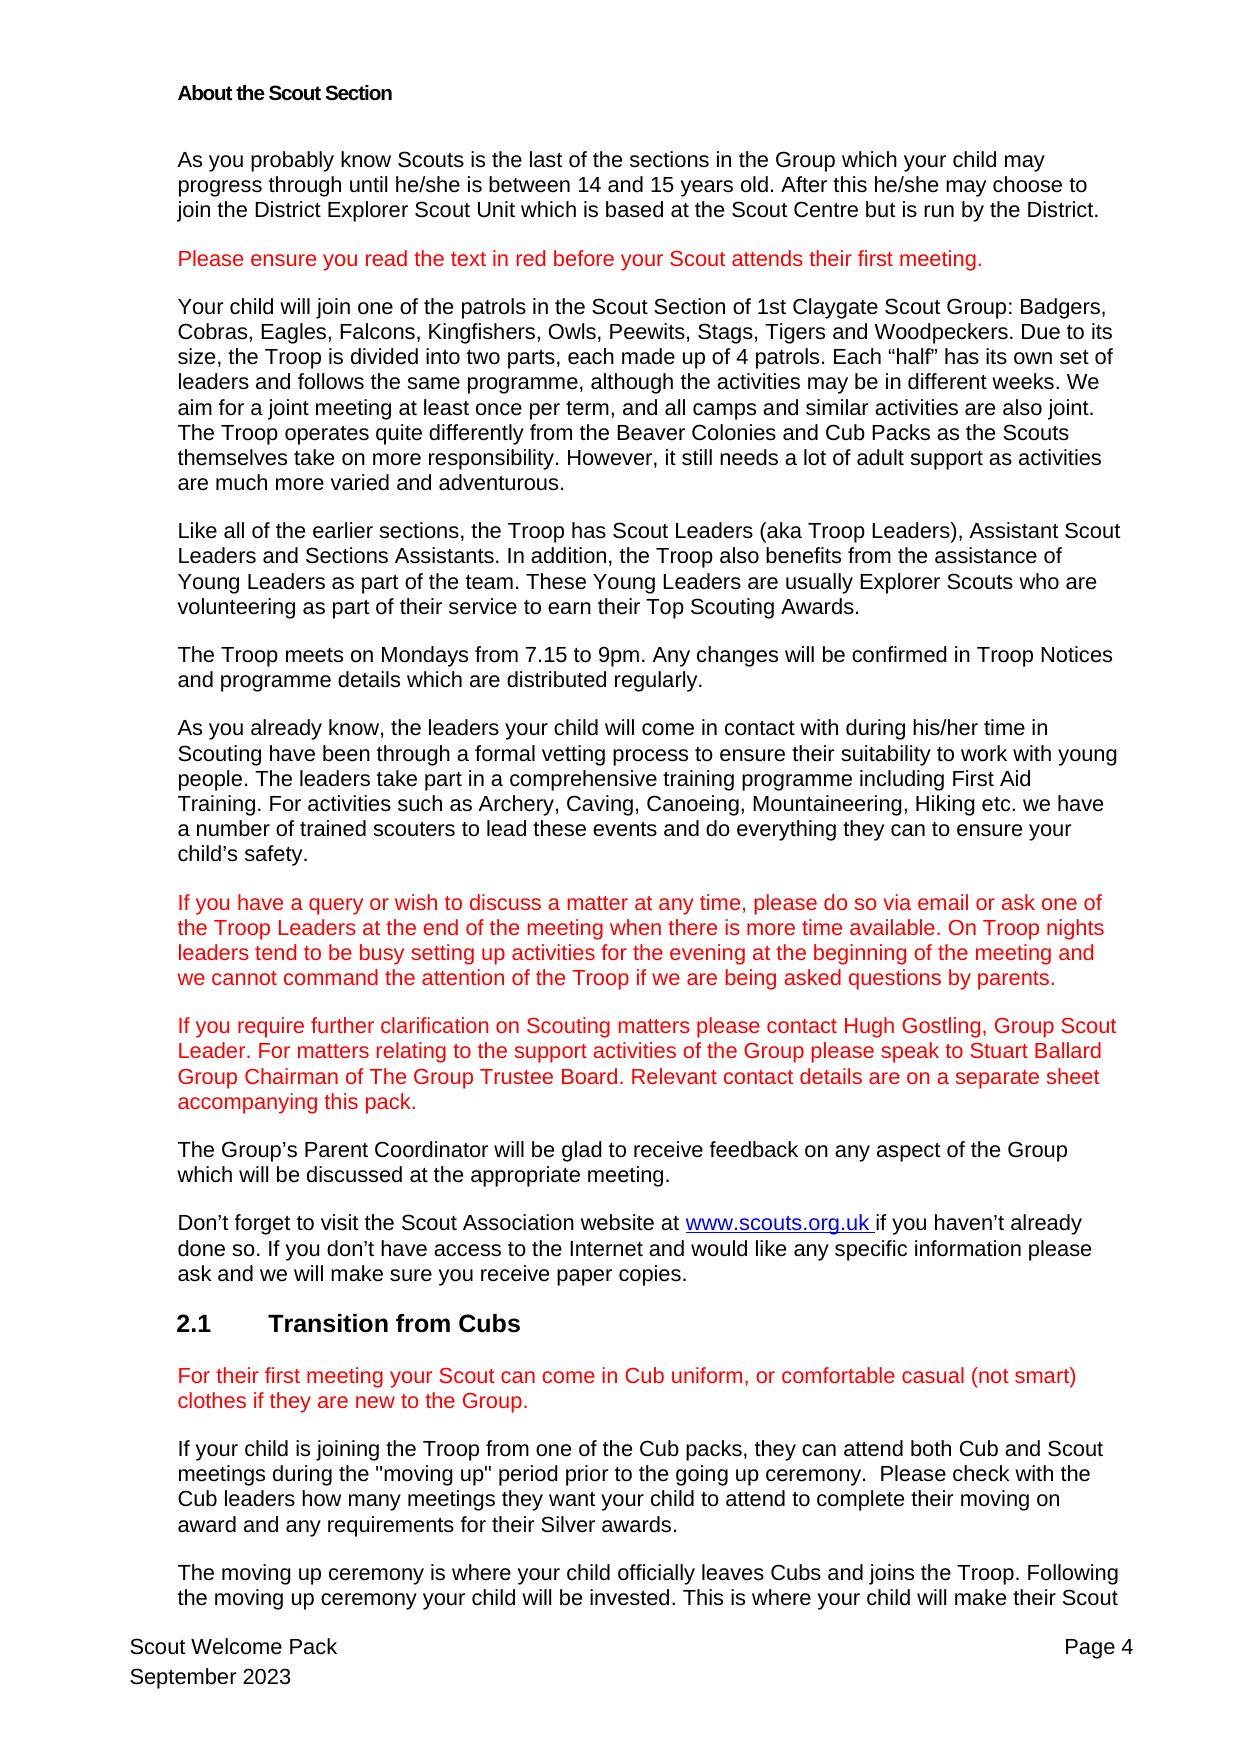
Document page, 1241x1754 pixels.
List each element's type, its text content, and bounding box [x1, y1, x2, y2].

text The Troop meets on Mondays from 7.15 to 9pm. Any changes will be confirmed in Troop Notices and programme details which are distributed regularly. [177, 642, 1122, 692]
text As you already know, the leaders your child will come in contact with during his/her time in Scouting have been through a formal vetting process to ensure their suitability to work with young people. The leaders take part in a comprehensive training programme including First Aid Training. For activities such as Archery, Caving, Canoeing, Mountaineering, Hiking etc. we have a number of trained scouters to lead these events and do everything they can to ensure your child’s safety. [177, 715, 1122, 867]
subtitle Transition from Cubs [176, 1309, 1122, 1338]
text As you probably know Scouts is the last of the sections in the Group which your child may progress through until he/she is between 14 and 15 years old. After this he/she may choose to join the District Explorer Scout Unit which is based at the Scout Centre but is run by the District. [177, 147, 1122, 223]
text Like all of the earlier sections, the Troop has Scout Leaders (aka Troop Leaders), Assistant Scout Leaders and Sections Assistants. In addition, the Troop also benefits from the assistance of Young Leaders as part of the team. These Young Leaders are usually Explorer Scouts who are volunteering as part of their service to earn their Top Scouting Awards. [177, 518, 1122, 619]
text Don’t forget to visit the Scout Association website at www.scouts.org.uk if you haven’t already done so. If you don’t have access to the Internet and would like any specific information please ask and we will make sure you receive paper copies. [177, 1210, 1122, 1286]
text For their first meeting your Scout can come in Cub uniform, or comfortable casual (not smart) clothes if they are new to the Group. [177, 1363, 1122, 1413]
text Your child will join one of the patrols in the Scout Section of 1st Claygate Scout Group: Badgers, Cobras, Eagles, Falcons, Kingfishers, Owls, Peewits, Stags, Tigers and Woodpeckers. Due to its size, the Troop is divided into two parts, each made up of 4 patrols. Each “half” has its own set of leaders and follows the same programme, although the activities may be in different weeks. We aim for a joint meeting at least once per term, and all camps and similar activities are also joint. The Troop operates quite differently from the Beaver Colonies and Cub Packs as the Scouts themselves take on more responsibility. However, it still needs a lot of adult support as activities are much more varied and adventurous. [177, 294, 1122, 495]
text If you have a query or wish to discuss a matter at any time, please do so via email or ask one of the Troop Leaders at the end of the meeting when there is more time available. On Troop nights leaders tend to be busy setting up activities for the evening at the beginning of the meeting and we cannot command the attention of the Troop if we are being asked questions by parents. [177, 889, 1122, 990]
text If you require further clarification on Scouting matters please contact Hugh Gostling, Group Scout Leader. For matters relating to the support activities of the Group please speak to Stuart Ballard Group Chairman of The Group Trustee Board. Relevant contact details are on a separate sheet accompanying this pack. [177, 1013, 1122, 1114]
text If your child is joining the Troop from one of the Cub packs, they can attend both Cub and Scout meetings during the "moving up" period prior to the going up ceremony. Please check with the Cub leaders how many meetings they want your child to attend to complete their moving on award and any requirements for their Silver awards. [177, 1436, 1122, 1537]
text The Group’s Parent Coordinator will be glad to receive feedback on any aspect of the Group which will be discussed at the appropriate meeting. [177, 1137, 1122, 1187]
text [177, 1560, 1122, 1610]
subtitle About the Scout Section [0, 81, 1122, 122]
text Please ensure you read the text in red before your Scout attends their first meeting. [177, 246, 1122, 271]
